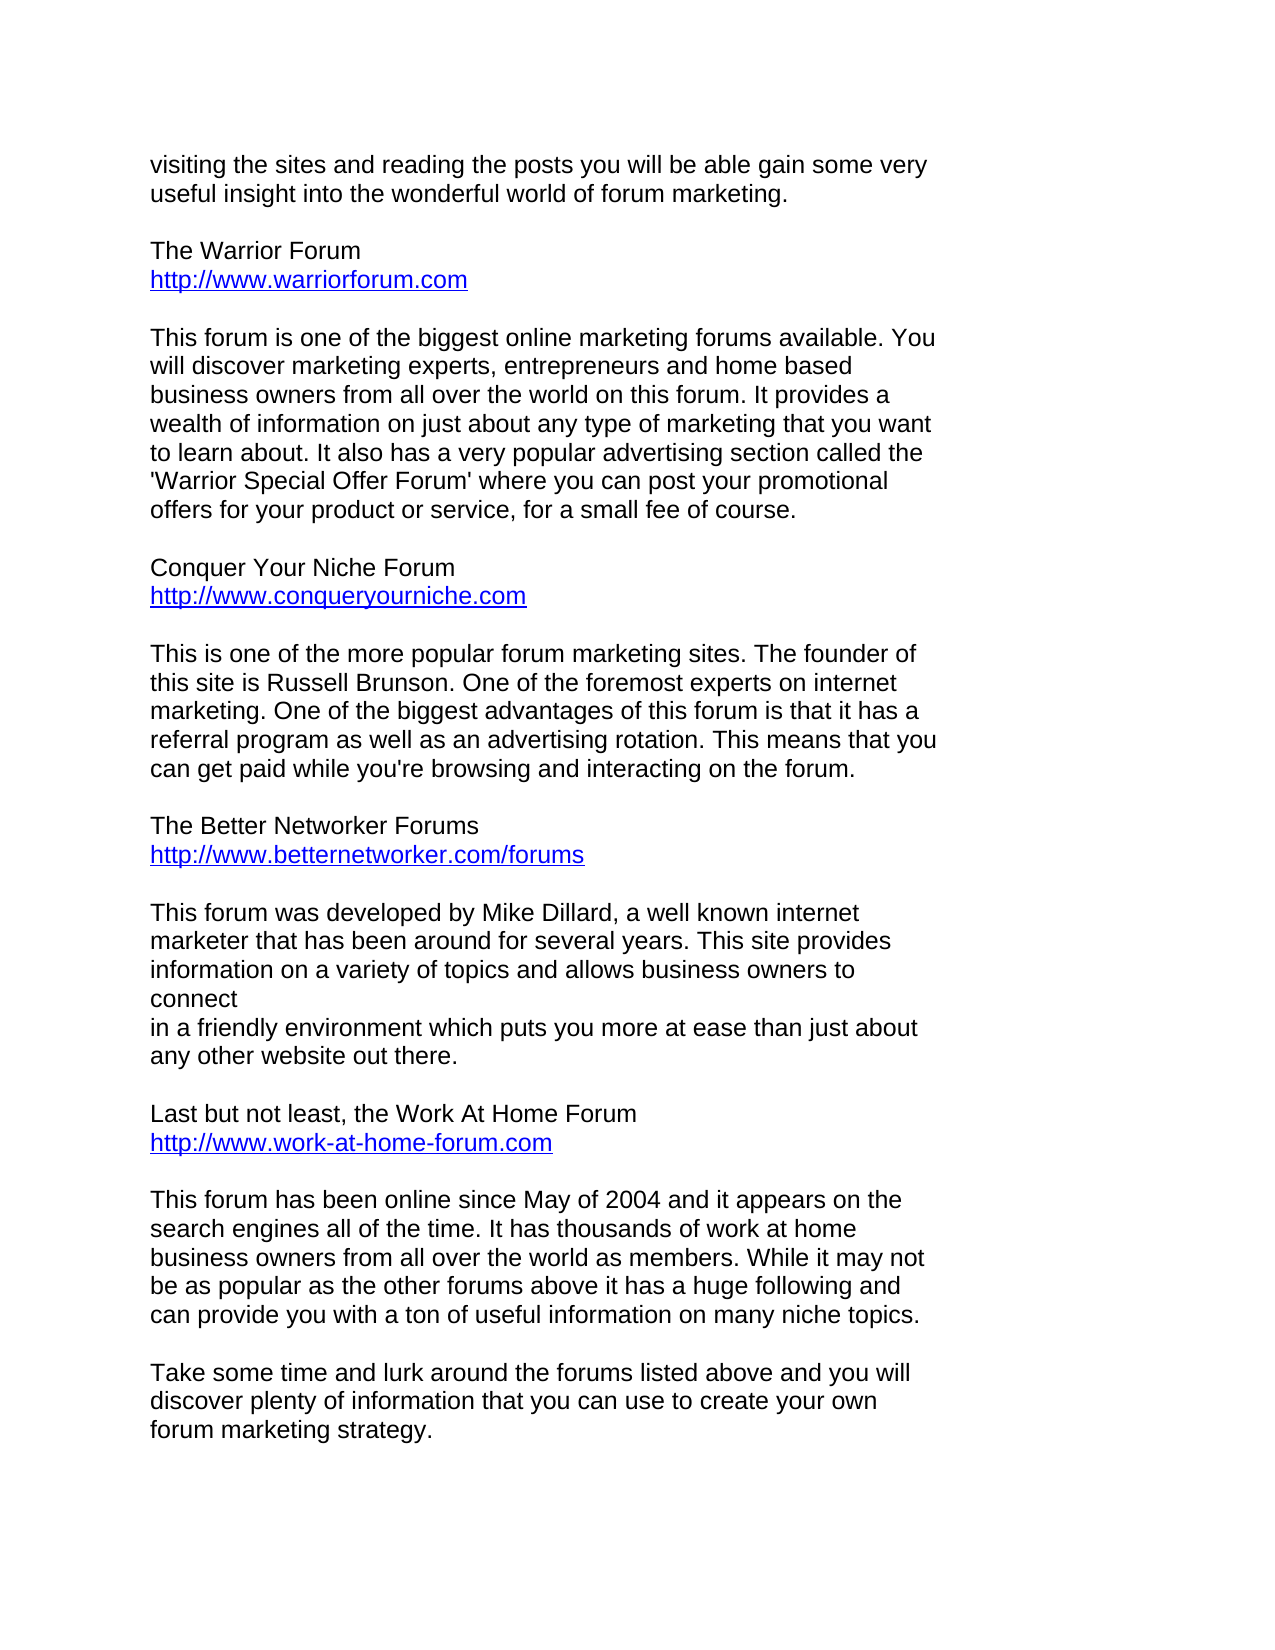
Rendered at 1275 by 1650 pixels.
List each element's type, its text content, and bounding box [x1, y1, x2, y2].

text This is one of the more popular forum marketing sites. The founder of [150, 639, 1125, 667]
text marketer that has been around for several years. This site provides [150, 926, 1125, 955]
text connect [150, 984, 1125, 1012]
text business owners from all over the world as members. While it may not [150, 1242, 1125, 1271]
text This forum has been online since May of 2004 and it appears on the [150, 1185, 1125, 1214]
text useful insight into the wonderful world of forum marketing. [150, 179, 1125, 207]
text discover plenty of information that you can use to create your own [150, 1386, 1125, 1415]
text This forum is one of the biggest online marketing forums available. You [150, 322, 1125, 351]
text http://www.betternetworker.com/forums [150, 840, 1125, 869]
text to learn about. It also has a very popular advertising section called the [150, 437, 1125, 466]
text http://www.work-at-home-forum.com [150, 1127, 1125, 1156]
text in a friendly environment which puts you more at ease than just about [150, 1012, 1125, 1041]
text Conquer Your Niche Forum [150, 552, 1125, 581]
text offers for your product or service, for a small fee of course. [150, 495, 1125, 524]
text can provide you with a ton of useful information on many niche topics. [150, 1300, 1125, 1329]
text The Warrior Forum [150, 236, 1125, 265]
text visiting the sites and reading the posts you will be able gain some very [150, 150, 1125, 179]
text information on a variety of topics and allows business owners to [150, 955, 1125, 984]
text will discover marketing experts, entrepreneurs and home based [150, 351, 1125, 380]
text business owners from all over the world on this forum. It provides a [150, 380, 1125, 409]
text wealth of information on just about any type of marketing that you want [150, 409, 1125, 437]
text any other website out there. [150, 1041, 1125, 1070]
text http://www.warriorforum.com [150, 265, 1125, 294]
text Last but not least, the Work At Home Forum [150, 1099, 1125, 1127]
text http://www.conqueryourniche.com [150, 581, 1125, 610]
text marketing. One of the biggest advantages of this forum is that it has a [150, 696, 1125, 725]
text The Better Networker Forums [150, 811, 1125, 840]
text Take some time and lurk around the forums listed above and you will [150, 1357, 1125, 1386]
text 'Warrior Special Offer Forum' where you can post your promotional [150, 466, 1125, 495]
text referral program as well as an advertising rotation. This means that you [150, 725, 1125, 754]
text this site is Russell Brunson. One of the foremost experts on internet [150, 667, 1125, 696]
text search engines all of the time. It has thousands of work at home [150, 1214, 1125, 1242]
text This forum was developed by Mike Dillard, a well known internet [150, 897, 1125, 926]
text can get paid while you're browsing and interacting on the forum. [150, 754, 1125, 782]
text forum marketing strategy. [150, 1415, 1125, 1444]
text be as popular as the other forums above it has a huge following and [150, 1271, 1125, 1300]
